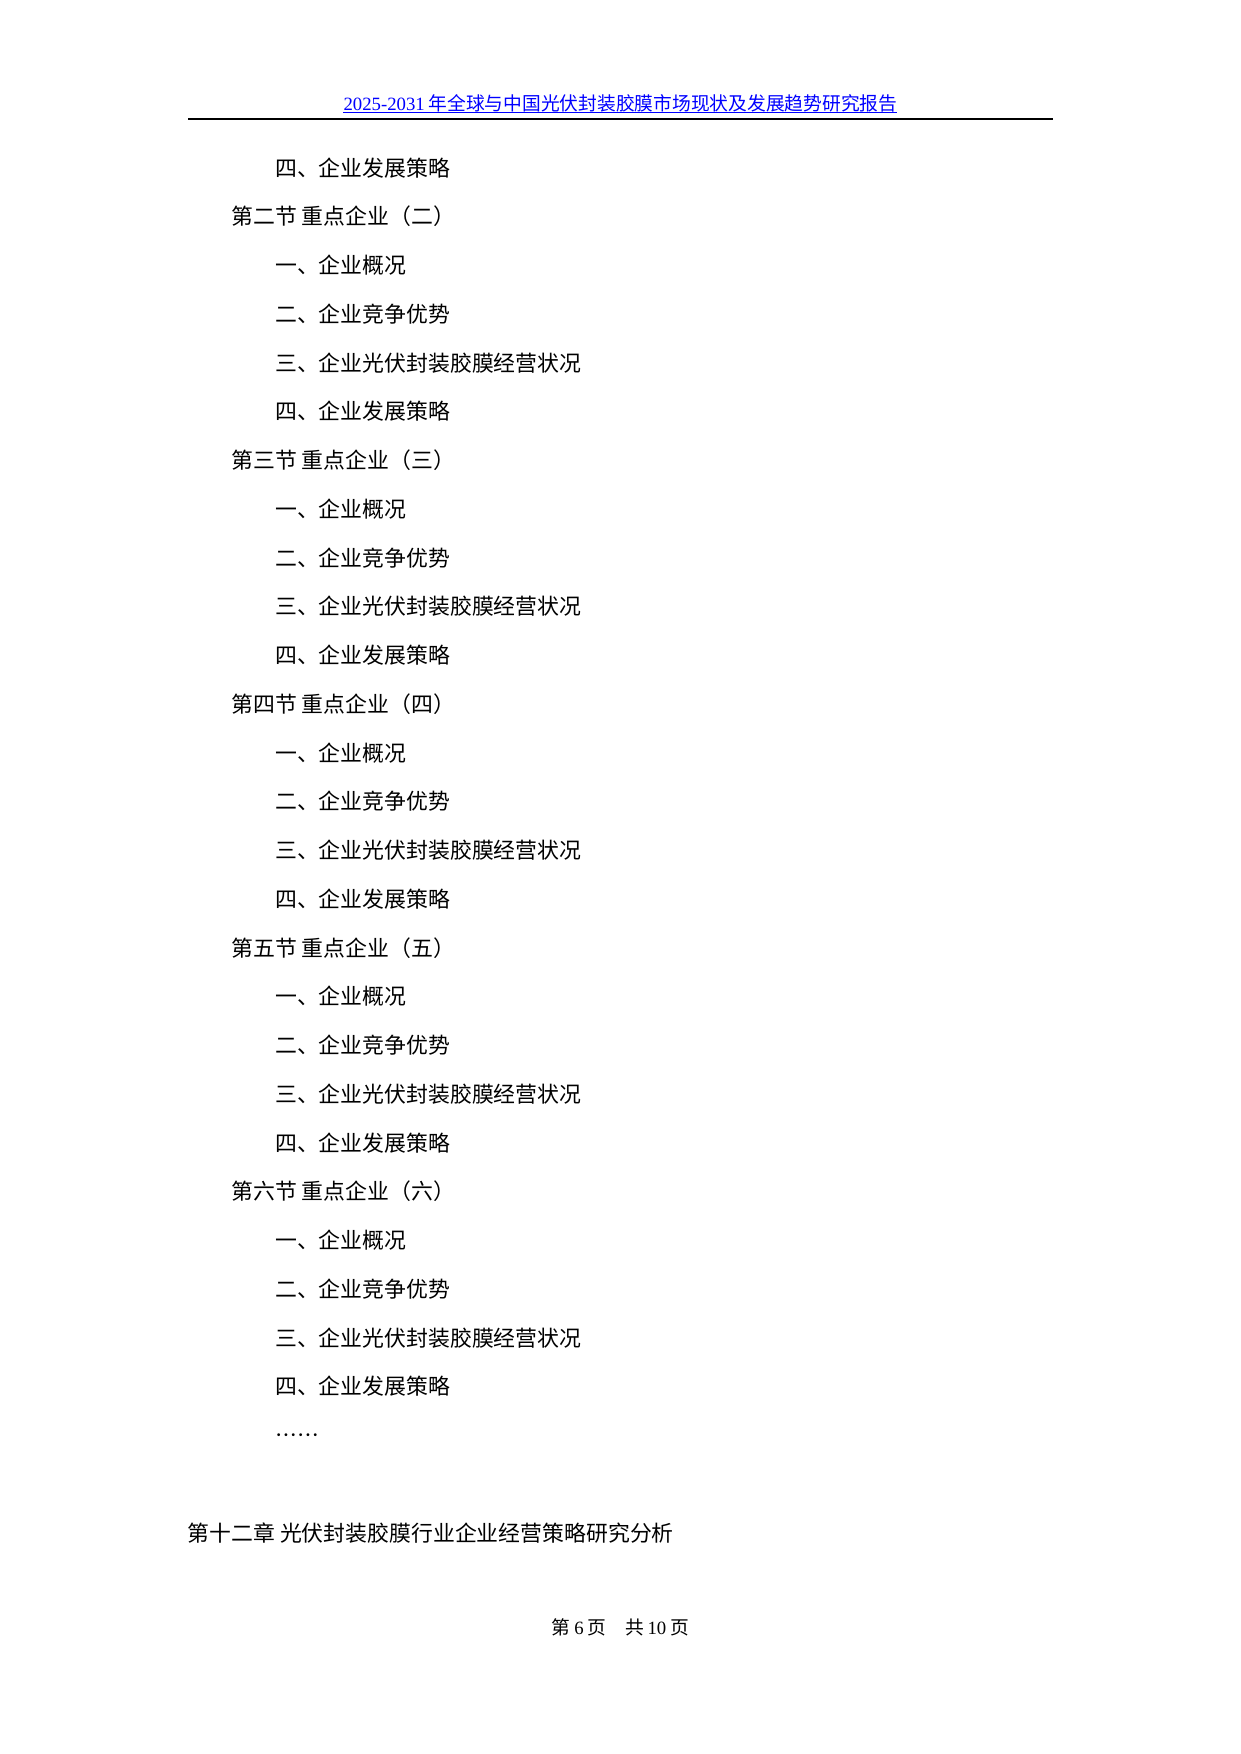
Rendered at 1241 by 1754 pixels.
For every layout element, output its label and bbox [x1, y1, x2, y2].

text [187, 150, 1053, 1548]
